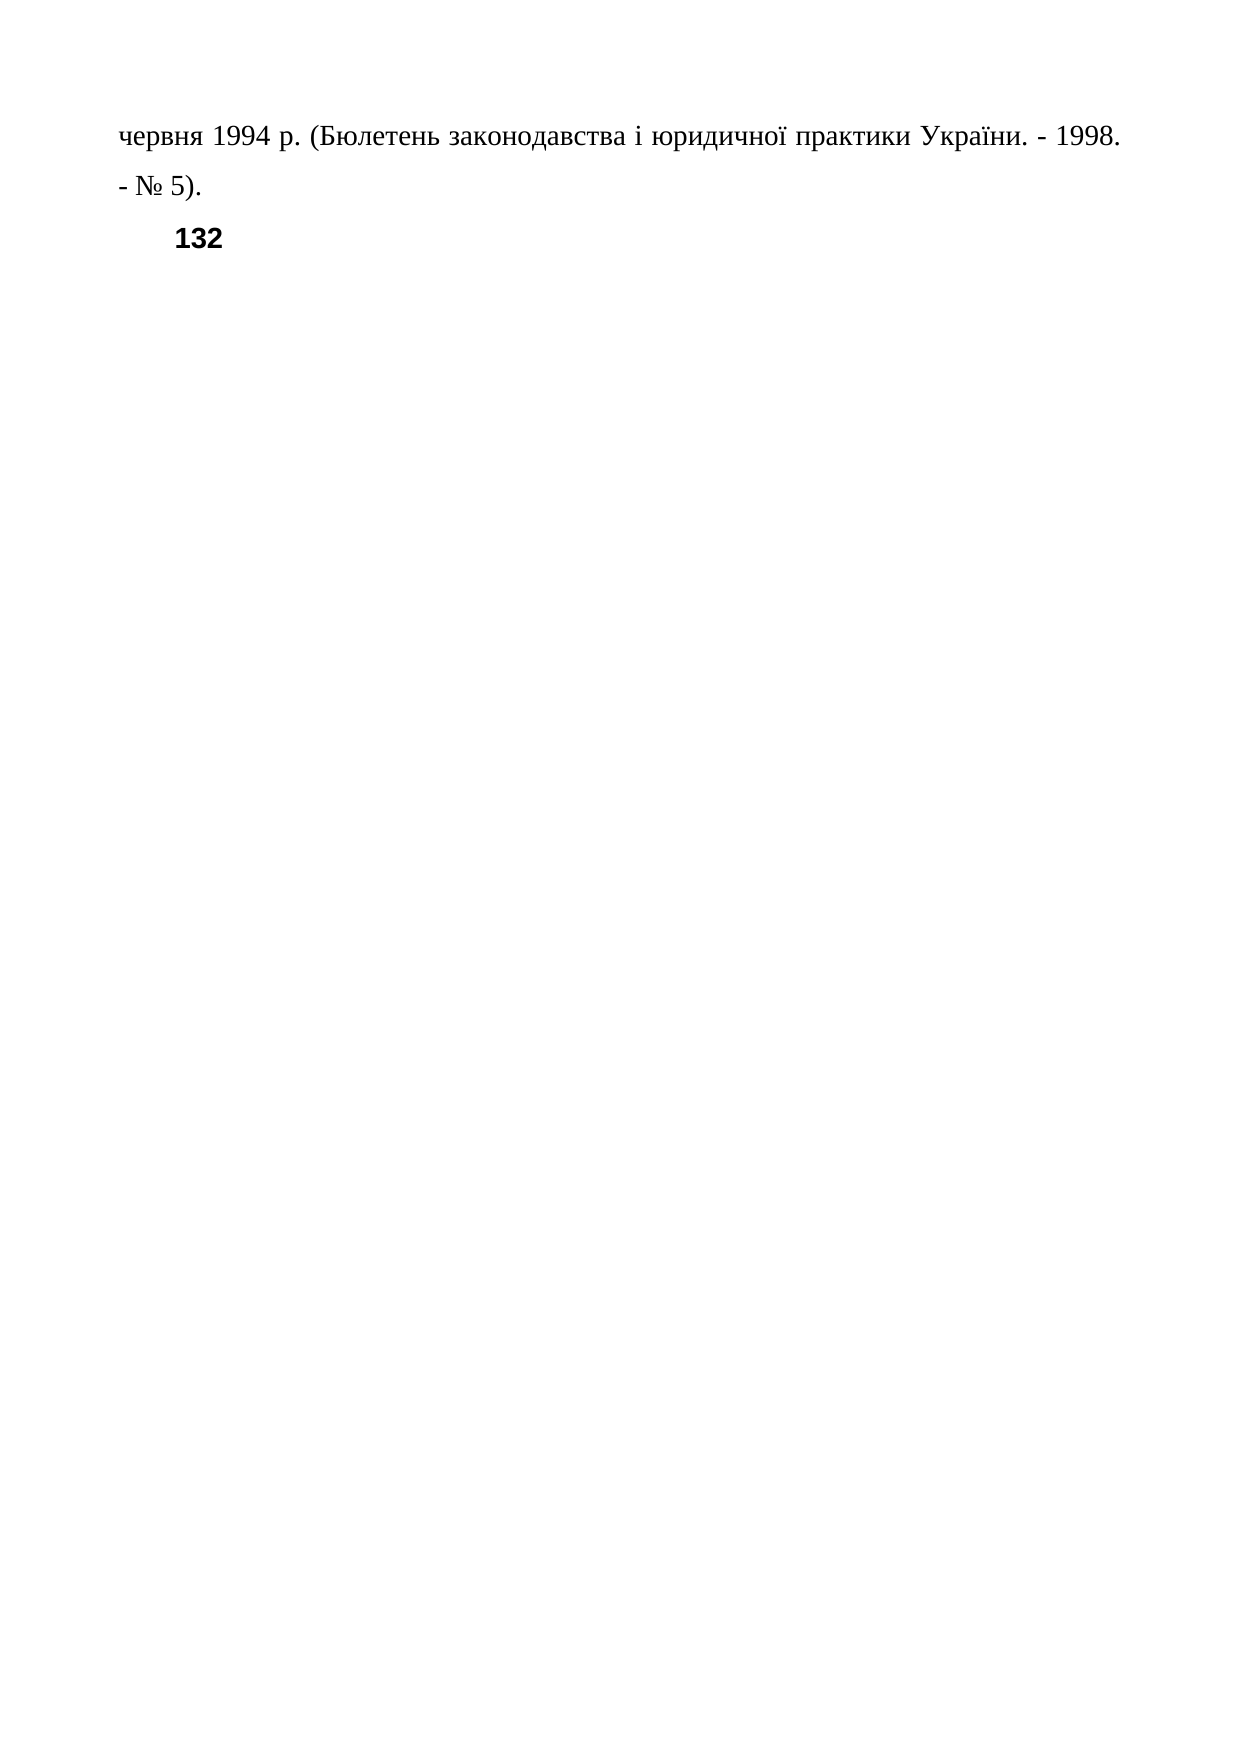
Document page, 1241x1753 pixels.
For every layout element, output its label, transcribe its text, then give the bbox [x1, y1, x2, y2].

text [118, 118, 1122, 202]
text 132 [118, 221, 1122, 254]
